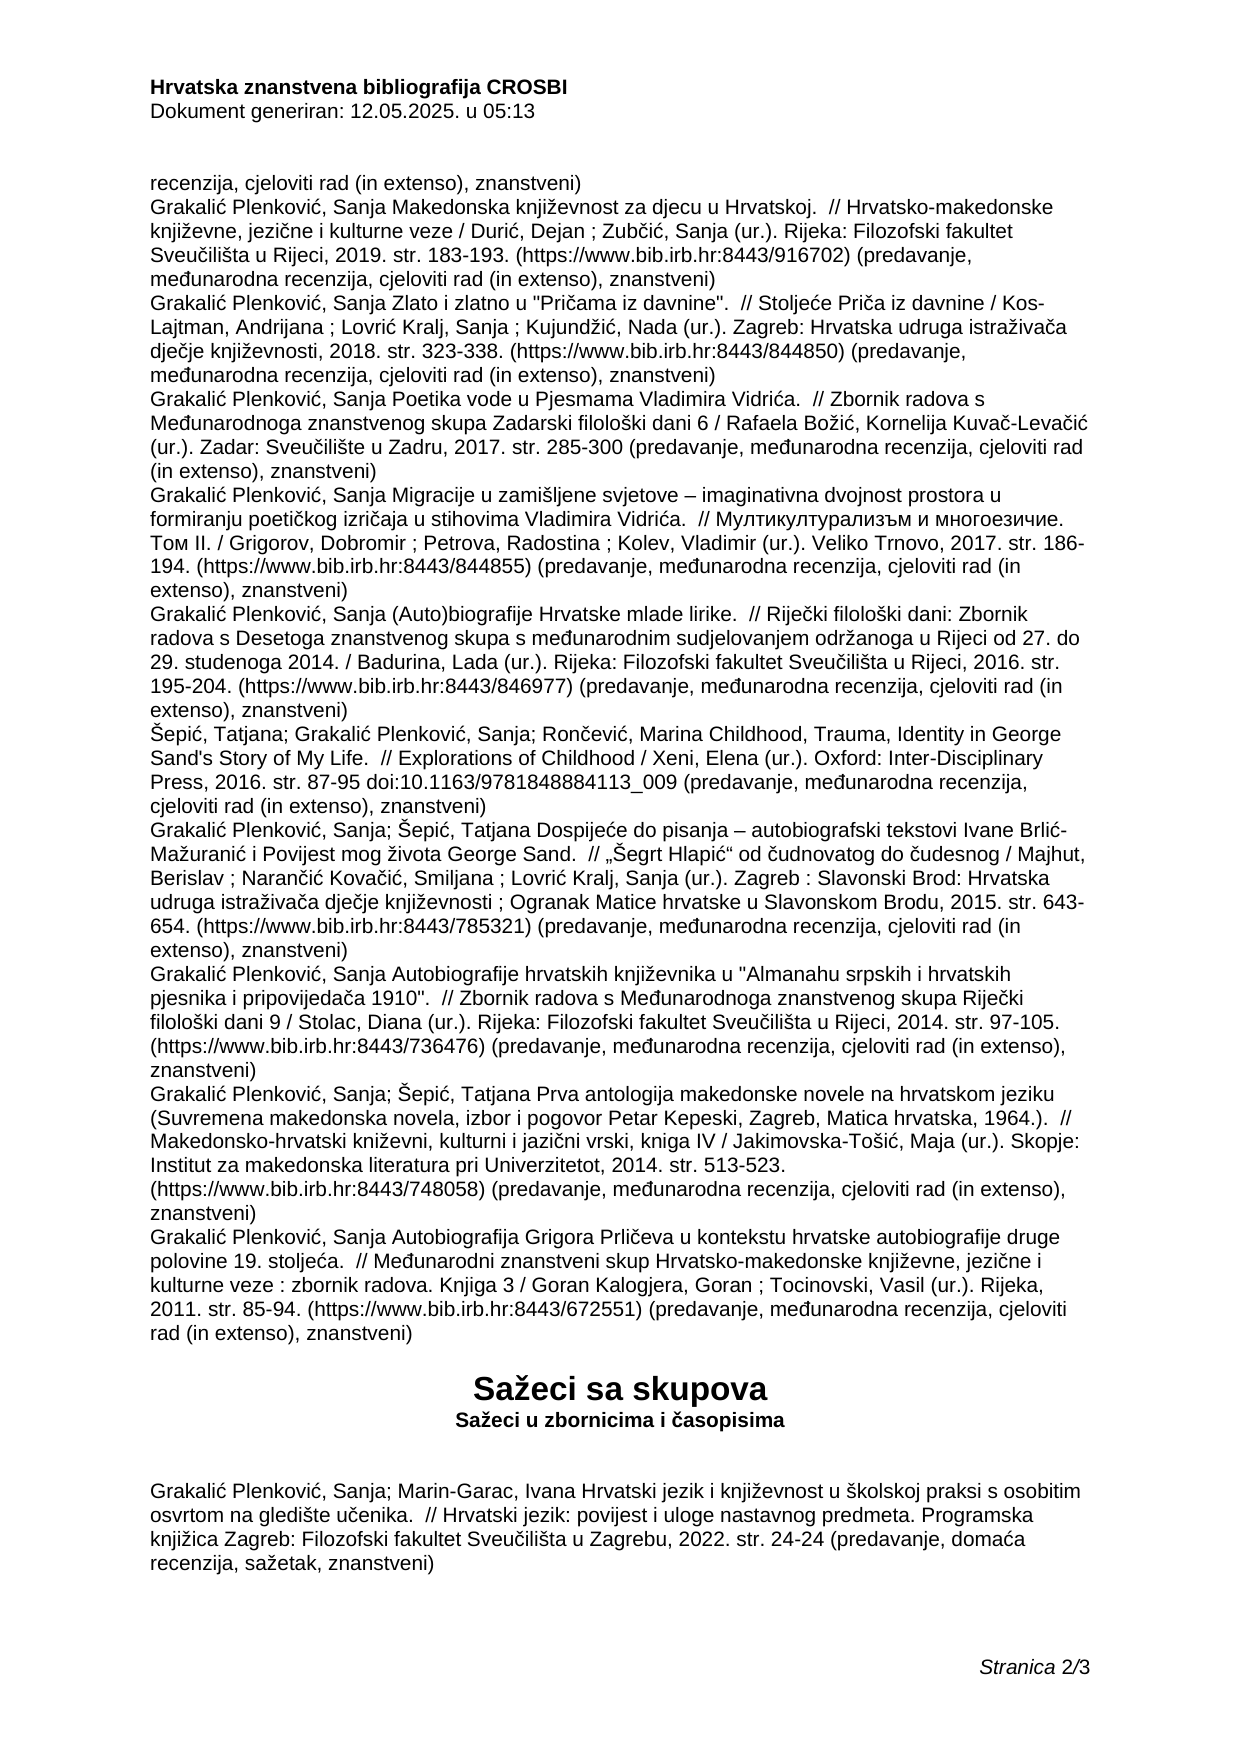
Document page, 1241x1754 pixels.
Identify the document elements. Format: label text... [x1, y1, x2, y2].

text Šepić, Tatjana; Grakalić Plenković, Sanja; Rončević, Marina [150, 722, 1090, 818]
text Grakalić Plenković, Sanja [150, 602, 1090, 722]
text Grakalić Plenković, Sanja; Marin-Garac, Ivana [150, 1479, 1090, 1575]
text Grakalić Plenković, Sanja [150, 1225, 1090, 1345]
text Grakalić Plenković, Sanja [150, 387, 1090, 482]
text Grakalić Plenković, Sanja; Šepić, Tatjana [150, 818, 1090, 962]
subtitle Sažeci sa skupova [150, 1369, 1090, 1407]
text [150, 171, 1090, 195]
text Grakalić Plenković, Sanja [150, 482, 1090, 602]
text Grakalić Plenković, Sanja; Šepić, Tatjana [150, 1081, 1090, 1225]
text Grakalić Plenković, Sanja [150, 962, 1090, 1081]
text Grakalić Plenković, Sanja [150, 195, 1090, 291]
subtitle Sažeci u zbornicima i časopisima [150, 1407, 1090, 1431]
text Grakalić Plenković, Sanja [150, 291, 1090, 387]
